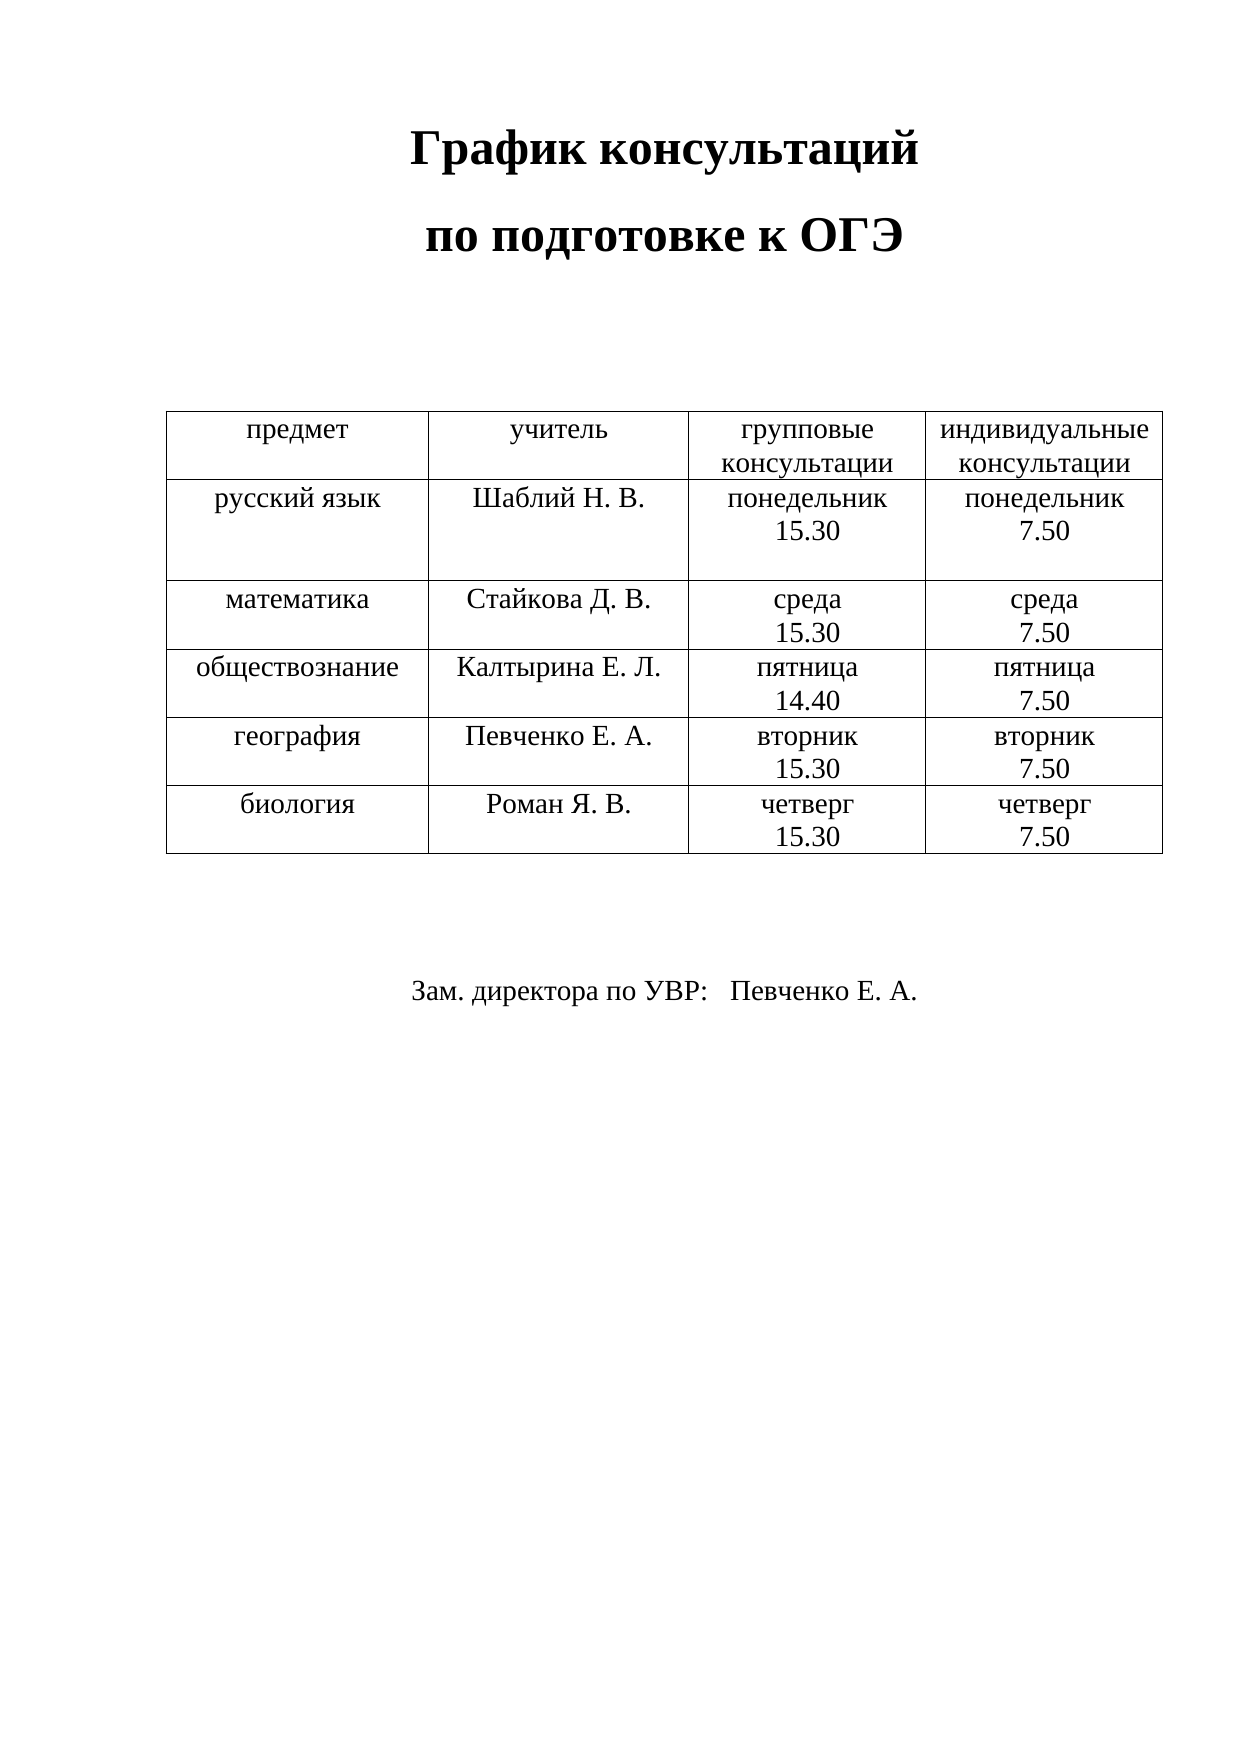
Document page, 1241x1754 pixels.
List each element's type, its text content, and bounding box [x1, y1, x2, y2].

table_cell вторник 15.30 [689, 718, 925, 785]
table_cell Стайкова Д. В. [429, 581, 688, 648]
table_header учитель [429, 412, 688, 479]
table_cell четверг 7.50 [926, 786, 1162, 853]
table_header предмет [167, 412, 428, 479]
table_cell обществознание [167, 650, 428, 717]
text График консультаций [177, 118, 1152, 176]
table_cell четверг 15.30 [689, 786, 925, 853]
table_cell Роман Я. В. [429, 786, 688, 853]
table_cell пятница 7.50 [926, 650, 1162, 717]
text Зам. директора по УВР: Певченко Е. А. [177, 973, 1152, 1006]
table_cell Певченко Е. А. [429, 718, 688, 785]
table_cell русский язык [167, 480, 428, 580]
table_header групповые консультации [689, 412, 925, 479]
text по подготовке к ОГЭ [177, 205, 1152, 262]
table_header индивидуальные консультации [926, 412, 1162, 479]
table_cell Калтырина Е. Л. [429, 650, 688, 717]
table_cell среда 7.50 [926, 581, 1162, 648]
table_cell понедельник 7.50 [926, 480, 1162, 580]
table_cell Шаблий Н. В. [429, 480, 688, 580]
table_cell понедельник 15.30 [689, 480, 925, 580]
table_cell биология [167, 786, 428, 853]
table_cell география [167, 718, 428, 785]
table_cell пятница 14.40 [689, 650, 925, 717]
table_cell среда 15.30 [689, 581, 925, 648]
table_cell вторник 7.50 [926, 718, 1162, 785]
table_cell математика [167, 581, 428, 648]
